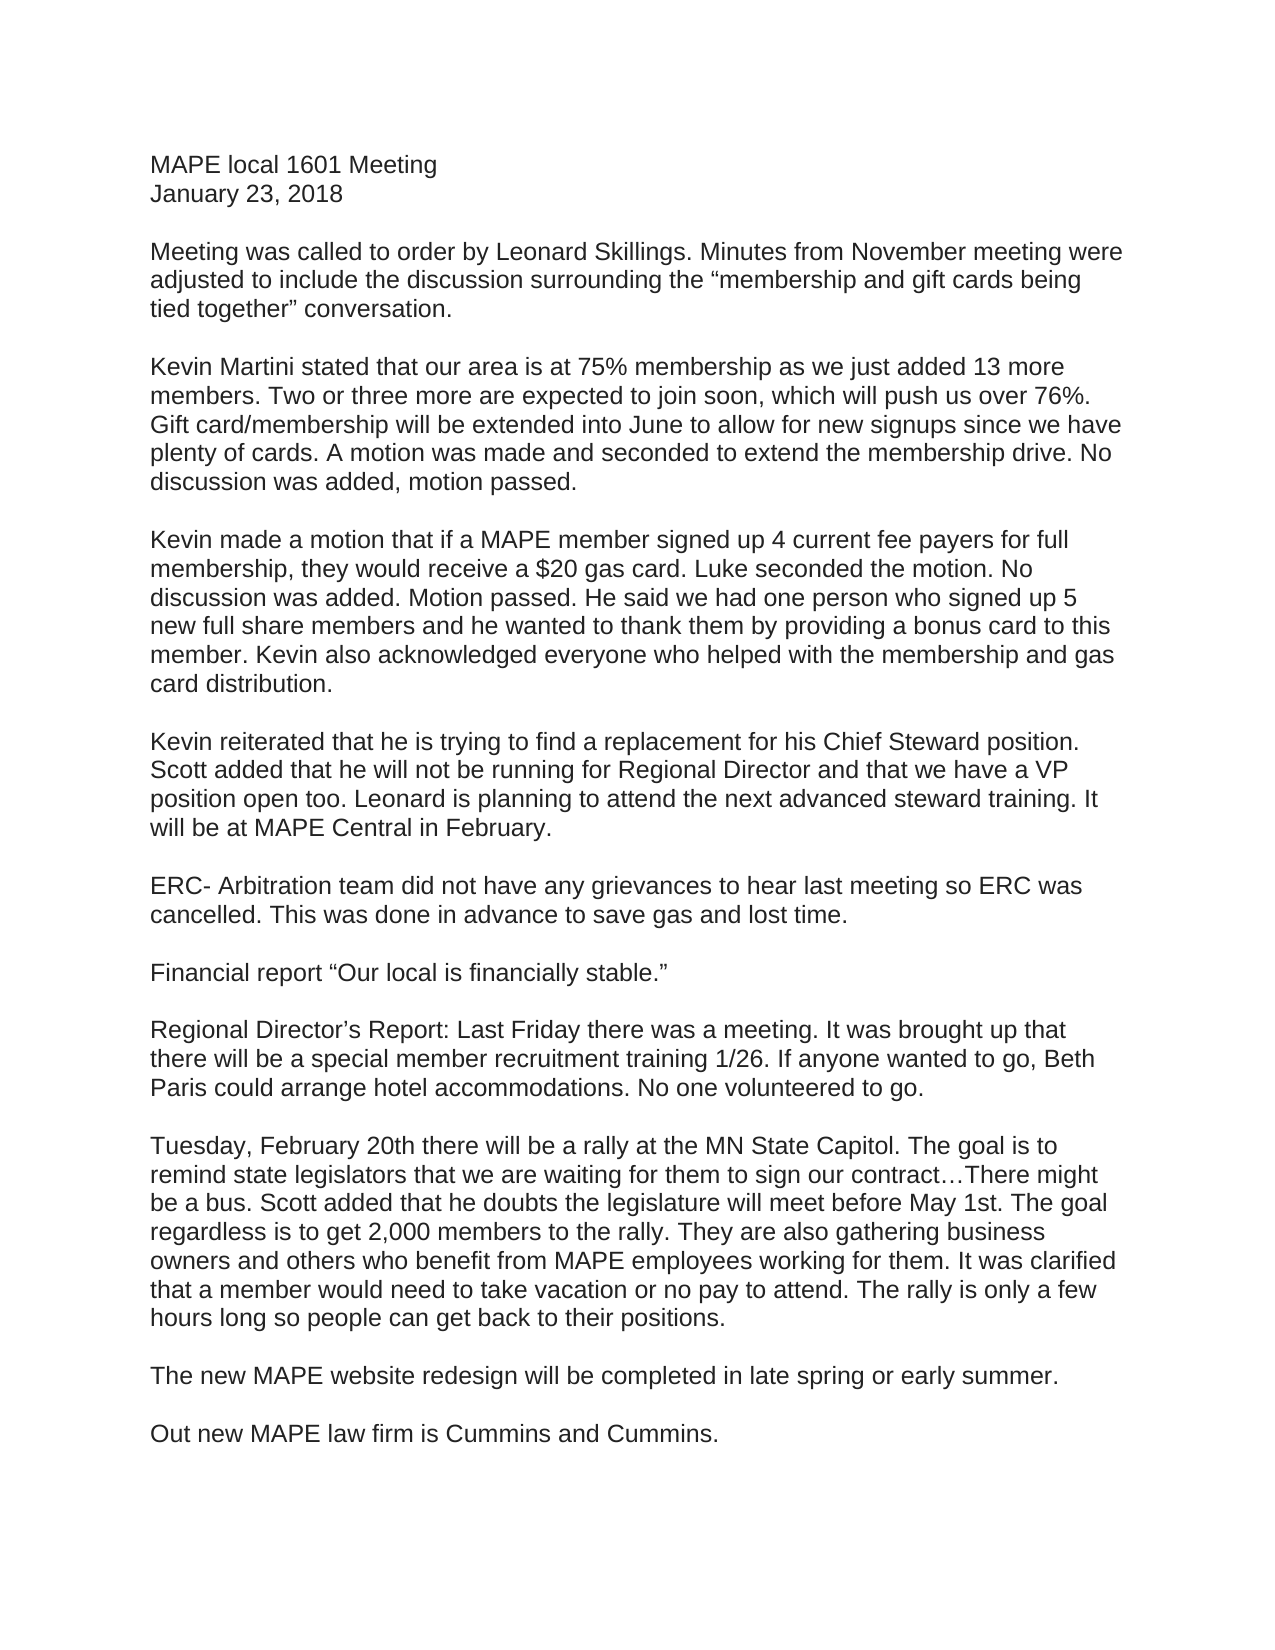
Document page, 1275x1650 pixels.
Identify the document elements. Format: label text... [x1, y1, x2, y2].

text The new MAPE website redesign will be completed in late spring or early summer. [150, 1361, 1125, 1390]
text Tuesday, February 20th there will be a rally at the MN State Capitol. The goal is to remind state legislators that we are waiting for them to sign our contract…There might be a bus. Scott added that he doubts the legislature will meet before May 1st. The goal regardless is to get 2,000 members to the rally. They are also gathering business owners and others who benefit from MAPE employees working for them. It was clarified that a member would need to take vacation or no pay to attend. The rally is only a few hours long so people can get back to their positions. [150, 1131, 1125, 1332]
text Kevin made a motion that if a MAPE member signed up 4 current fee payers for full membership, they would receive a $20 gas card. Luke seconded the motion. No discussion was added. Motion passed. He said we had one person who signed up 5 new full share members and he wanted to thank them by providing a bonus card to this member. Kevin also acknowledged everyone who helped with the membership and gas card distribution. [150, 525, 1125, 697]
text ERC- Arbitration team did not have any grievances to hear last meeting so ERC was cancelled. This was done in advance to save gas and lost time. [150, 871, 1125, 928]
text Out new MAPE law firm is Cummins and Cummins. [150, 1419, 1125, 1448]
text Regional Director’s Report: Last Friday there was a meeting. It was brought up that there will be a special member recruitment training 1/26. If anyone wanted to go, Beth Paris could arrange hotel accommodations. No one volunteered to go. [150, 1015, 1125, 1102]
text MAPE local 1601 Meeting January 23, 2018 [150, 150, 1125, 207]
text Kevin Martini stated that our area is at 75% membership as we just added 13 more members. Two or three more are expected to join soon, which will push us over 76%. Gift card/membership will be extended into June to allow for new signups since we have plenty of cards. A motion was made and seconded to extend the membership drive. No discussion was added, motion passed. [150, 352, 1125, 496]
text Meeting was called to order by Leonard Skillings. Minutes from November meeting were adjusted to include the discussion surrounding the “membership and gift cards being tied together” conversation. [150, 237, 1125, 323]
text Kevin reiterated that he is trying to find a replacement for his Chief Steward position. Scott added that he will not be running for Regional Director and that we have a VP position open too. Leonard is planning to attend the next advanced steward training. It will be at MAPE Central in February. [150, 727, 1125, 842]
text Financial report “Our local is financially stable.” [150, 957, 1125, 986]
